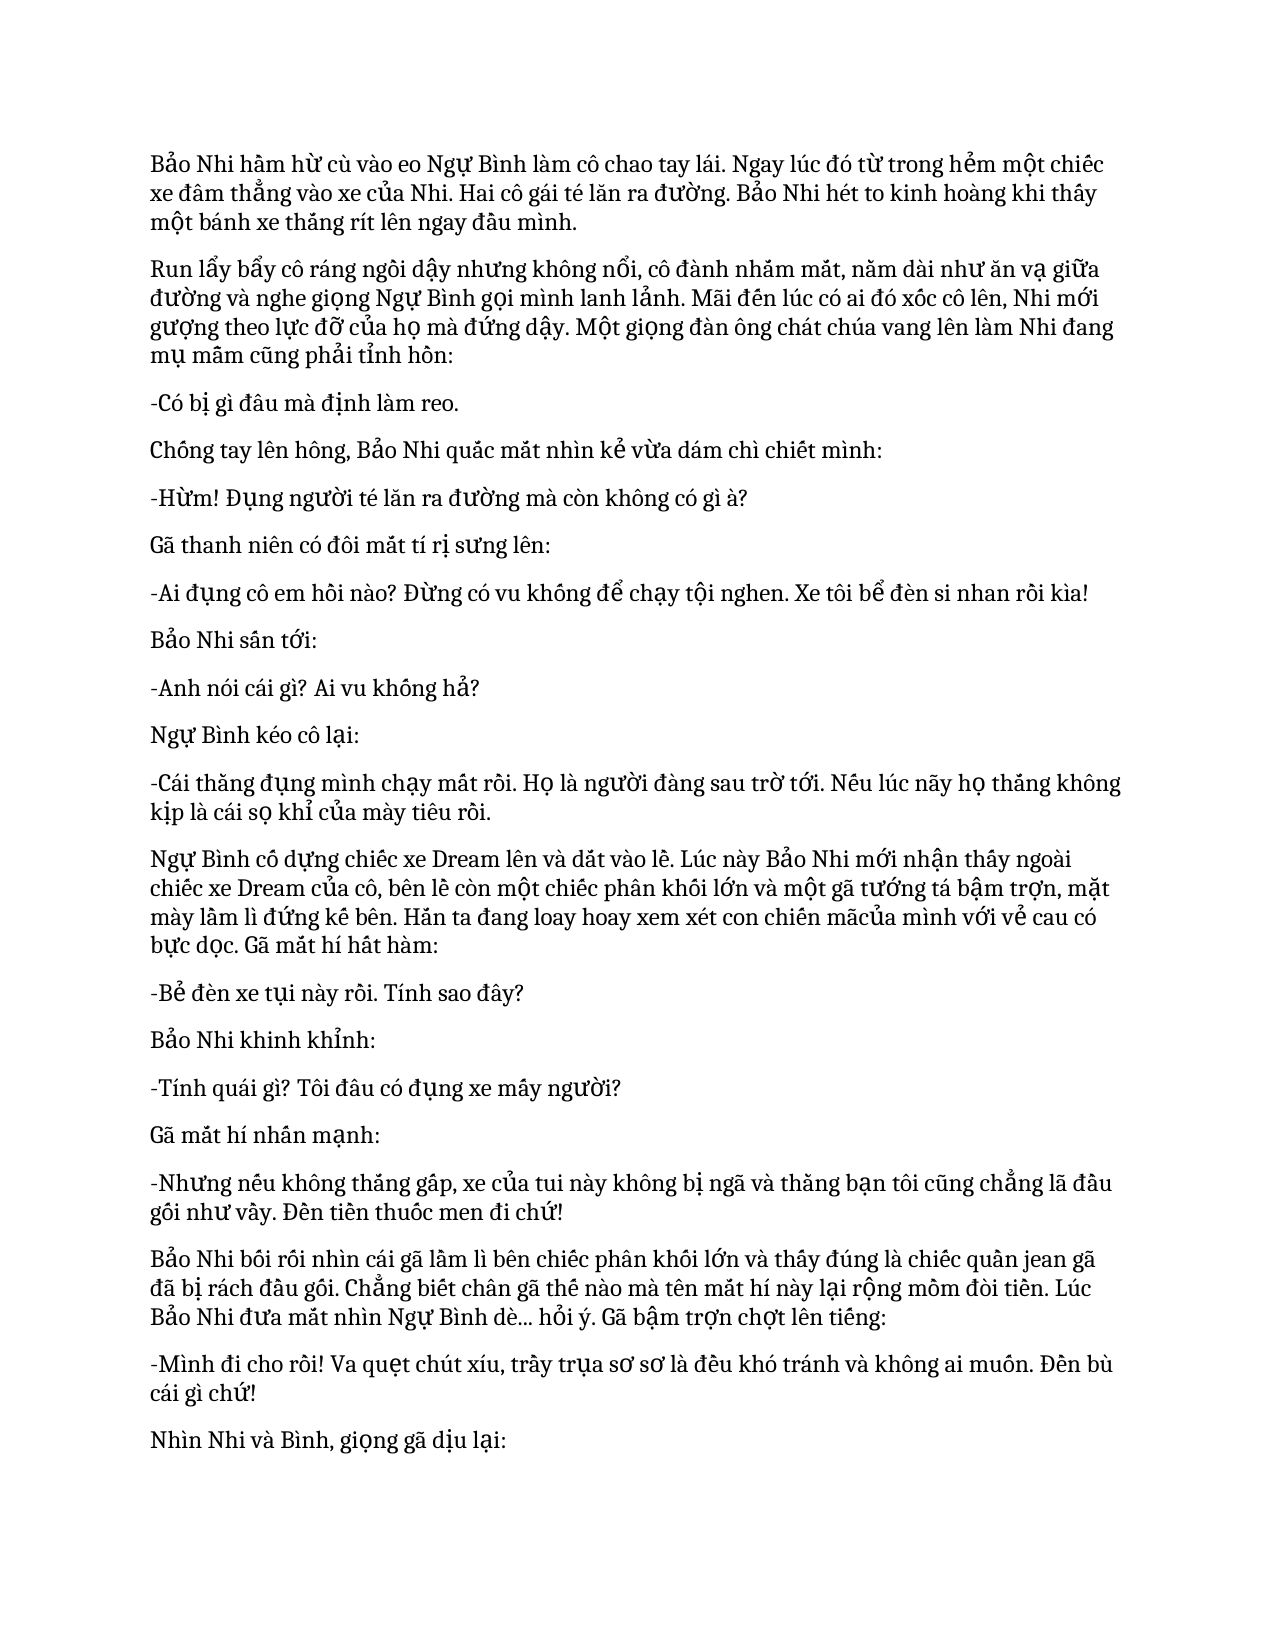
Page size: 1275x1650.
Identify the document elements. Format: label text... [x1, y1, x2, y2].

text Bảo Nhi bối rối nhìn cái gã lầm lì bên chiếc phân khối lớn và thấy đúng là chiếc quần jean gã đã bị rách đầu gối. Chẳng biết chân gã thế nào mà tên mắt hí này lại rộng mồm đòi tiền. Lúc Bảo Nhi đưa mắt nhìn Ngự Bình dè... hỏi ý. Gã bậm trợn chợt lên tiếng: [150, 1245, 1125, 1331]
text Gã mắt hí nhấn mạnh: [150, 1121, 1125, 1150]
text Run lẩy bẩy cô ráng ngồi dậy nhưng không nổi, cô đành nhắm mắt, nằm dài như ăn vạ giữa đường và nghe giọng Ngự Bình gọi mình lanh lảnh. Mãi đến lúc có ai đó xốc cô lên, Nhi mới gượng theo lực đỡ của họ mà đứng dậy. Một giọng đàn ông chát chúa vang lên làm Nhi đang mụ mẫm cũng phải tỉnh hồn: [150, 255, 1125, 370]
text -Cái thằng đụng mình chạy mất rồi. Họ là người đàng sau trờ tới. Nếu lúc nãy họ thắng không kịp là cái sọ khỉ của mày tiêu rồi. [150, 769, 1125, 826]
text -Tính quái gì? Tôi đâu có đụng xe mấy người? [150, 1074, 1125, 1102]
text Ngự Bình kéo cô lại: [150, 721, 1125, 750]
text Ngự Bình cố dựng chiếc xe Dream lên và dắt vào lề. Lúc này Bảo Nhi mới nhận thấy ngoài chiếc xe Dream của cô, bên lề còn một chiếc phân khối lớn và một gã tướng tá bậm trợn, mặt mày lầm lì đứng kế bên. Hắn ta đang loay hoay xem xét con chiến mãcủa mình với vẻ cau có bực dọc. Gã mắt hí hất hàm: [150, 845, 1125, 960]
text -Có bị gì đâu mà định làm reo. [150, 389, 1125, 417]
text Bảo Nhi khinh khỉnh: [150, 1026, 1125, 1055]
text -Nhưng nếu không thắng gấp, xe của tui này không bị ngã và thằng bạn tôi cũng chẳng lã đầu gối như vầy. Đền tiền thuốc men đi chứ! [150, 1169, 1125, 1226]
text Bảo Nhi hầm hừ cù vào eo Ngự Bình làm cô chao tay lái. Ngay lúc đó từ trong hẻm một chiếc xe đâm thẳng vào xe của Nhi. Hai cô gái té lăn ra đường. Bảo Nhi hét to kinh hoàng khi thấy một bánh xe thắng rít lên ngay đầu mình. [150, 150, 1125, 236]
text -Bẻ đèn xe tụi này rồi. Tính sao đây? [150, 979, 1125, 1007]
text Chống tay lên hông, Bảo Nhi quắc mắt nhìn kẻ vừa dám chì chiết mình: [150, 436, 1125, 465]
text -Ai đụng cô em hồi nào? Đừng có vu khống để chạy tội nghen. Xe tôi bể đèn si nhan rồi kìa! [150, 579, 1125, 607]
text Bảo Nhi sấn tới: [150, 626, 1125, 655]
text -Hừm! Đụng người té lăn ra đường mà còn không có gì à? [150, 484, 1125, 512]
text -Anh nói cái gì? Ai vu khống hả? [150, 674, 1125, 702]
text Nhìn Nhi và Bình, giọng gã dịu lại: [150, 1426, 1125, 1455]
text -Mình đi cho rồi! Va quẹt chút xíu, trầy trụa sơ sơ là đều khó tránh và không ai muốn. Đền bù cái gì chứ! [150, 1350, 1125, 1407]
text Gã thanh niên có đôi mắt tí rị sưng lên: [150, 531, 1125, 560]
